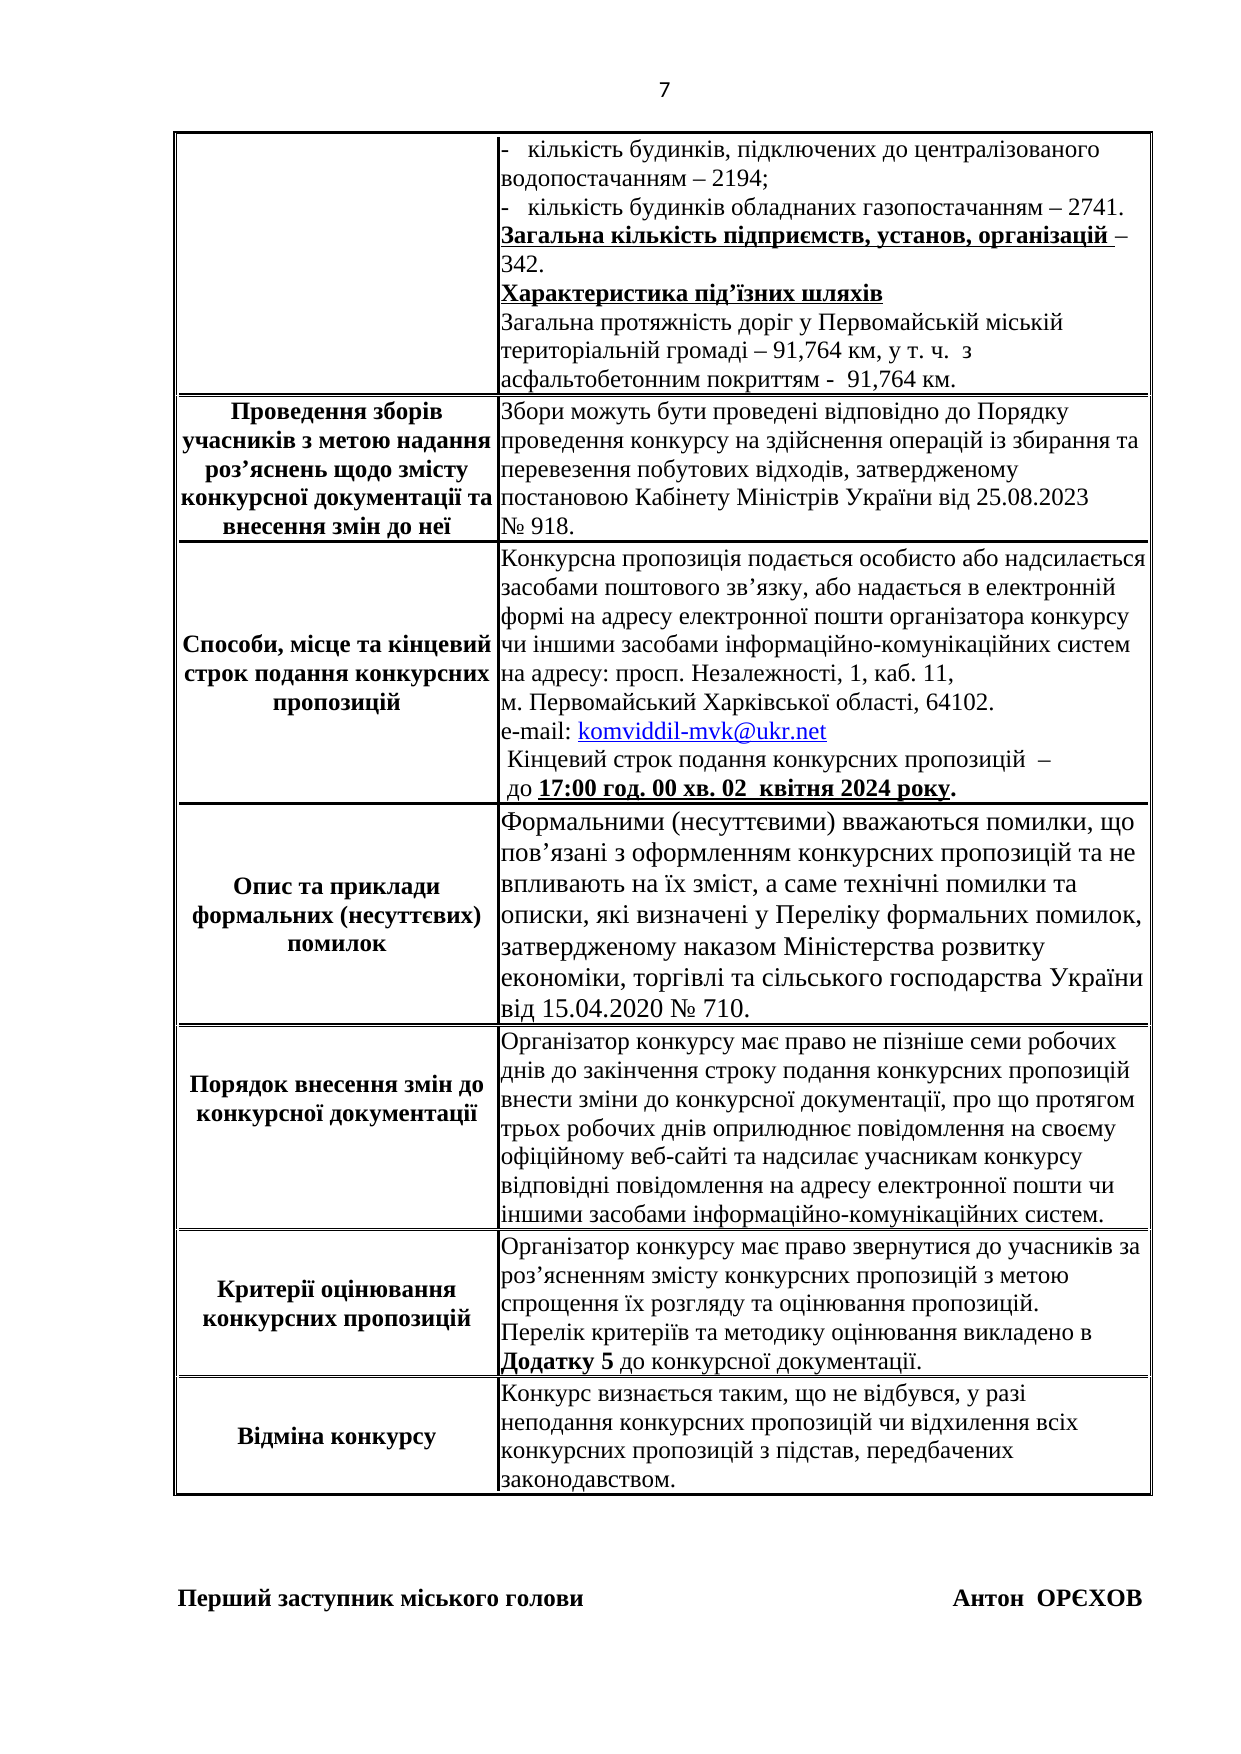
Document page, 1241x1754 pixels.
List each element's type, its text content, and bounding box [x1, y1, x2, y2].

table_cell Організатор конкурсу має право не пізніше семи робочих днів до закінчення строку подання конкурсних пропозицій внести зміни до конкурсної документації, про що протягом трьох робочих днів оприлюднює повідомлення на своєму офіційному веб-сайті та надсилає учасникам конкурсу відповідні повідомлення на адресу електронної пошти чи іншими засобами інформаційно-комунікаційних систем. [500, 1023, 1150, 1228]
table_cell Проведення зборів учасників з метою надання роз’яснень щодо змісту конкурсної документації та внесення змін до неї [177, 393, 497, 540]
table_cell Критерії оцінювання конкурсних пропозицій [175, 1228, 498, 1375]
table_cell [177, 134, 498, 393]
table_cell Способи, місце та кінцевий строк подання конкурсних пропозицій [177, 540, 497, 802]
table_cell Відміна конкурсу [175, 1375, 498, 1493]
table_cell Конкурс визнається таким, що не відбувся, у разі неподання конкурсних пропозицій чи відхилення всіх конкурсних пропозицій з підстав, передбачених законодавством. [498, 1375, 1151, 1493]
table_cell Збори можуть бути проведені відповідно до Порядку проведення конкурсу на здійснення операцій із збирання та перевезення побутових відходів, затвердженому постановою Кабінету Міністрів України від 25.08.2023 № 918. [500, 393, 1150, 540]
table_cell Порядок внесення змін до конкурсної документації [177, 1023, 497, 1228]
table_cell Опис та приклади формальних (несуттєвих) помилок [177, 802, 497, 1023]
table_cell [498, 134, 1150, 393]
text Перший заступник міського голови Антон ОРЄХОВ [177, 1583, 1151, 1612]
table_cell Організатор конкурсу має право звернутися до учасників за роз’ясненням змісту конкурсних пропозицій з метою спрощення їх розгляду та оцінювання пропозицій. Перелік критеріїв та методику оцінювання викладено в Додатку 5 до конкурсної документації. [498, 1228, 1151, 1375]
table_cell Формальними (несуттєвими) вважаються помилки, що пов’язані з оформленням конкурсних пропозицій та не впливають на їх зміст, а саме технічні помилки та описки, які визначені у Переліку формальних помилок, затвердженому наказом Міністерства розвитку економіки, торгівлі та сільського господарства України від 15.04.2020 № 710. [500, 802, 1150, 1023]
table_cell Конкурсна пропозиція подається особисто або надсилається засобами поштового зв’язку, або надається в електронній формі на адресу електронної пошти організатора конкурсу чи іншими засобами інформаційно-комунікаційних систем на адресу: просп. Незалежності, 1, каб. 11, м. Первомайський Харківської області, 64102. e-mail: komviddil-mvk@ukr.net Кінцевий строк подання конкурсних пропозицій – до 17:00 год. 00 хв. 02 квітня 2024 року. [500, 540, 1150, 802]
